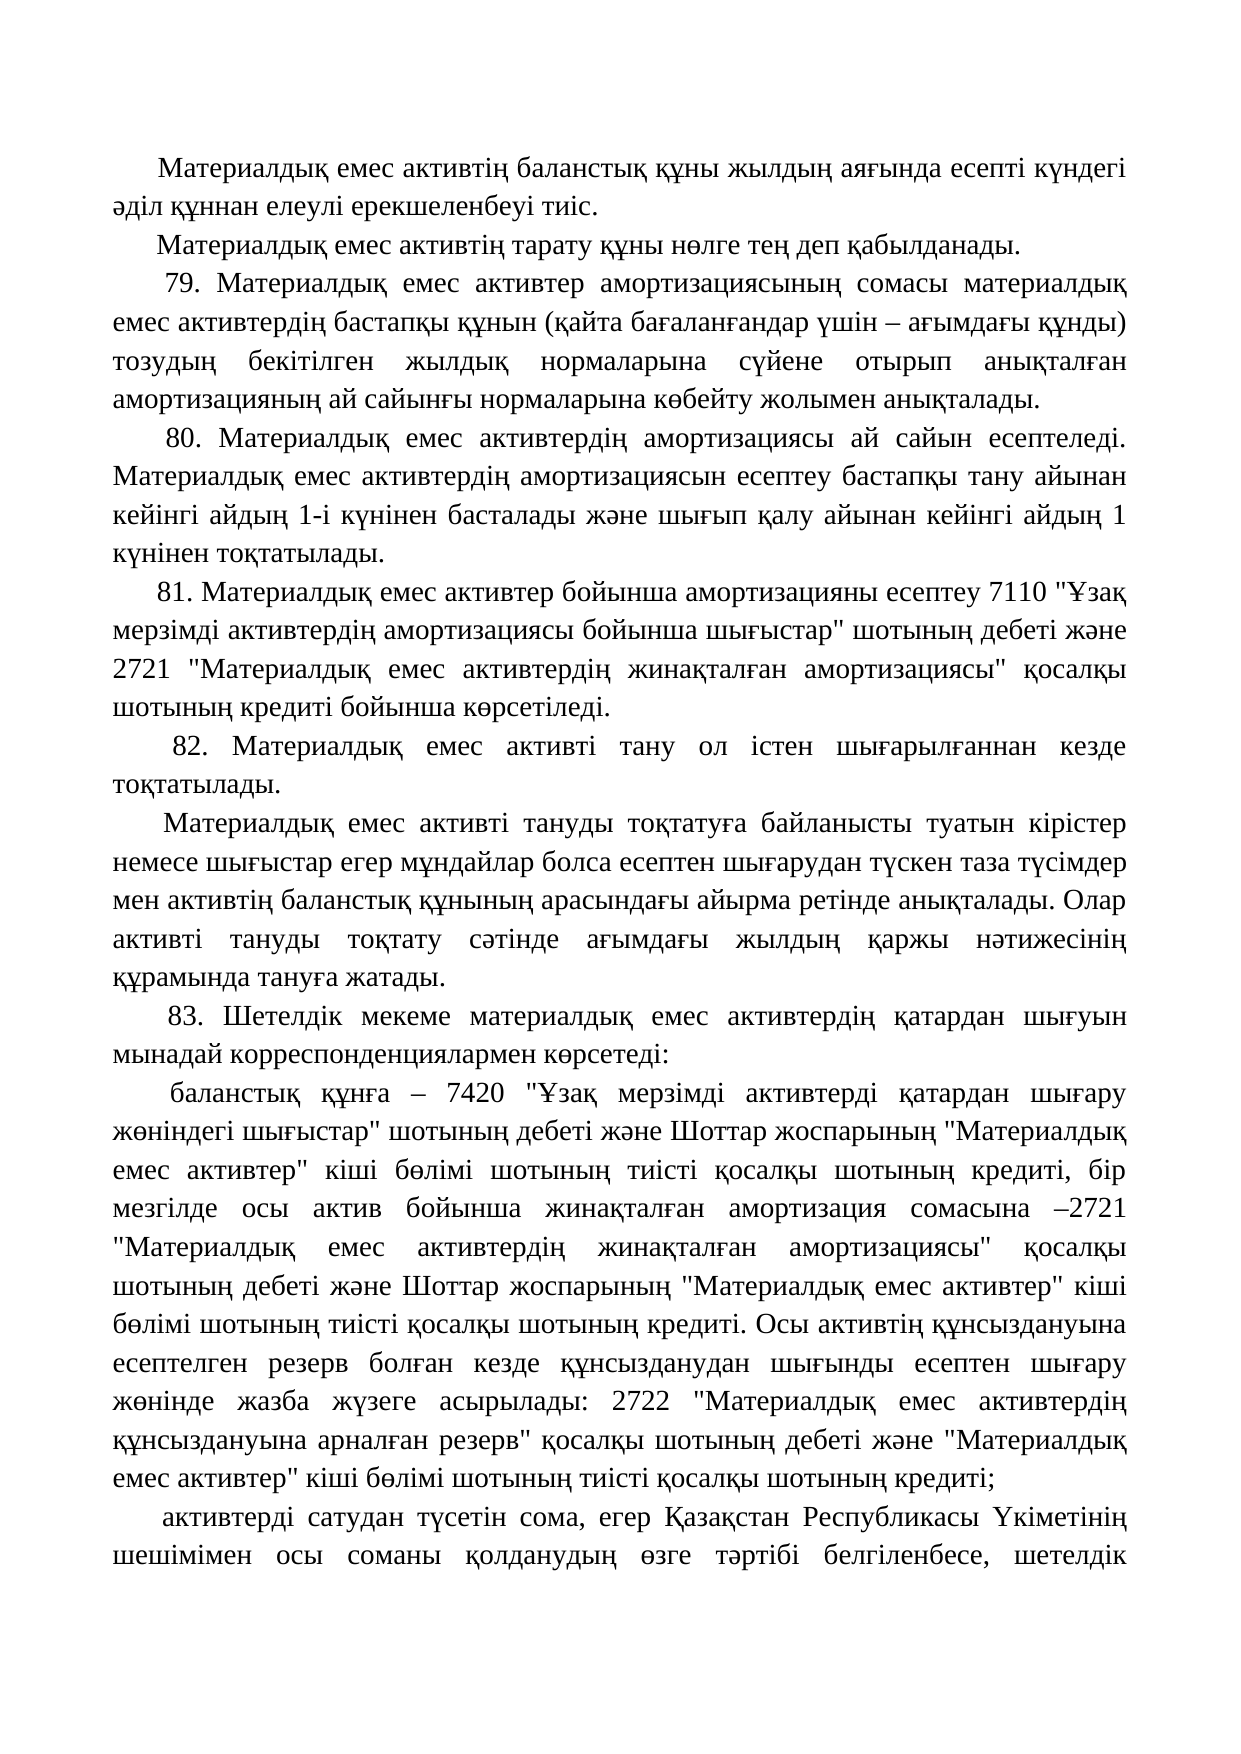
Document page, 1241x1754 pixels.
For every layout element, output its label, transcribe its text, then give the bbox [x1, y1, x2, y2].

text 82. Материалдық емес активті тану ол істен шығарылғаннан кезде тоқтатылады. [112, 728, 1128, 800]
text Материалдық емес активтің баланстық құны жылдың аяғында есепті күндегі әділ құннан елеулі ерекшеленбеуі тиіс. [112, 150, 1128, 222]
text 83. Шетелдік мекеме материалдық емес активтердің қатардан шығуын мынадай корреспонденциялармен көрсетеді: [112, 998, 1128, 1070]
text 79. Материалдық емес активтер амортизациясының сомасы материалдық емес активтердің бастапқы құнын (қайта бағаланғандар үшін – ағымдағы құнды) тозудың бекітілген жылдық нормаларына сүйене отырып анықталған амортизацияның ай сайынғы нормаларына көбейту жолымен анықталады. [112, 266, 1128, 415]
text Материалдық емес активті тануды тоқтатуға байланысты туатын кірістер немесе шығыстар егер мұндайлар болса есептен шығарудан түскен таза түсімдер мен активтің баланстық құнының арасындағы айырма ретінде анықталады. Олар активті тануды тоқтату сәтінде ағымдағы жылдың қаржы нәтижесінің құрамында тануға жатады. [112, 805, 1128, 993]
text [112, 1499, 1128, 1571]
text 81. Материалдық емес активтер бойынша амортизацияны есептеу 7110 "Ұзақ мерзімді активтердің амортизациясы бойынша шығыстар" шотының дебеті және 2721 "Материалдық емес активтердің жинақталған амортизациясы" қосалқы шотының кредиті бойынша көрсетіледі. [112, 574, 1128, 723]
text 80. Материалдық емес активтердің амортизациясы ай сайын есептеледі. Материалдық емес активтердің амортизациясын есептеу бастапқы тану айынан кейінгі айдың 1-і күнінен басталады және шығып қалу айынан кейінгі айдың 1 күнінен тоқтатылады. [112, 420, 1128, 569]
text Материалдық емес активтің тарату құны нөлге тең деп қабылданады. [112, 227, 1128, 261]
text баланстық құнға – 7420 "Ұзақ мерзімді активтерді қатардан шығару жөніндегі шығыстар" шотының дебеті және Шоттар жоспарының "Материалдық емес активтер" кіші бөлімі шотының тиісті қосалқы шотының кредиті, бір мезгілде осы актив бойынша жинақталған амортизация сомасына –2721 "Материалдық емес активтердің жинақталған амортизациясы" қосалқы шотының дебеті және Шоттар жоспарының "Материалдық емес активтер" кіші бөлімі шотының тиісті қосалқы шотының кредиті. Осы активтің құнсыздануына есептелген резерв болған кезде құнсызданудан шығынды есептен шығару жөнінде жазба жүзеге асырылады: 2722 "Материалдық емес активтердің құнсыздануына арналған резерв" қосалқы шотының дебеті және "Материалдық емес активтер" кіші бөлімі шотының тиісті қосалқы шотының кредиті; [112, 1075, 1128, 1494]
